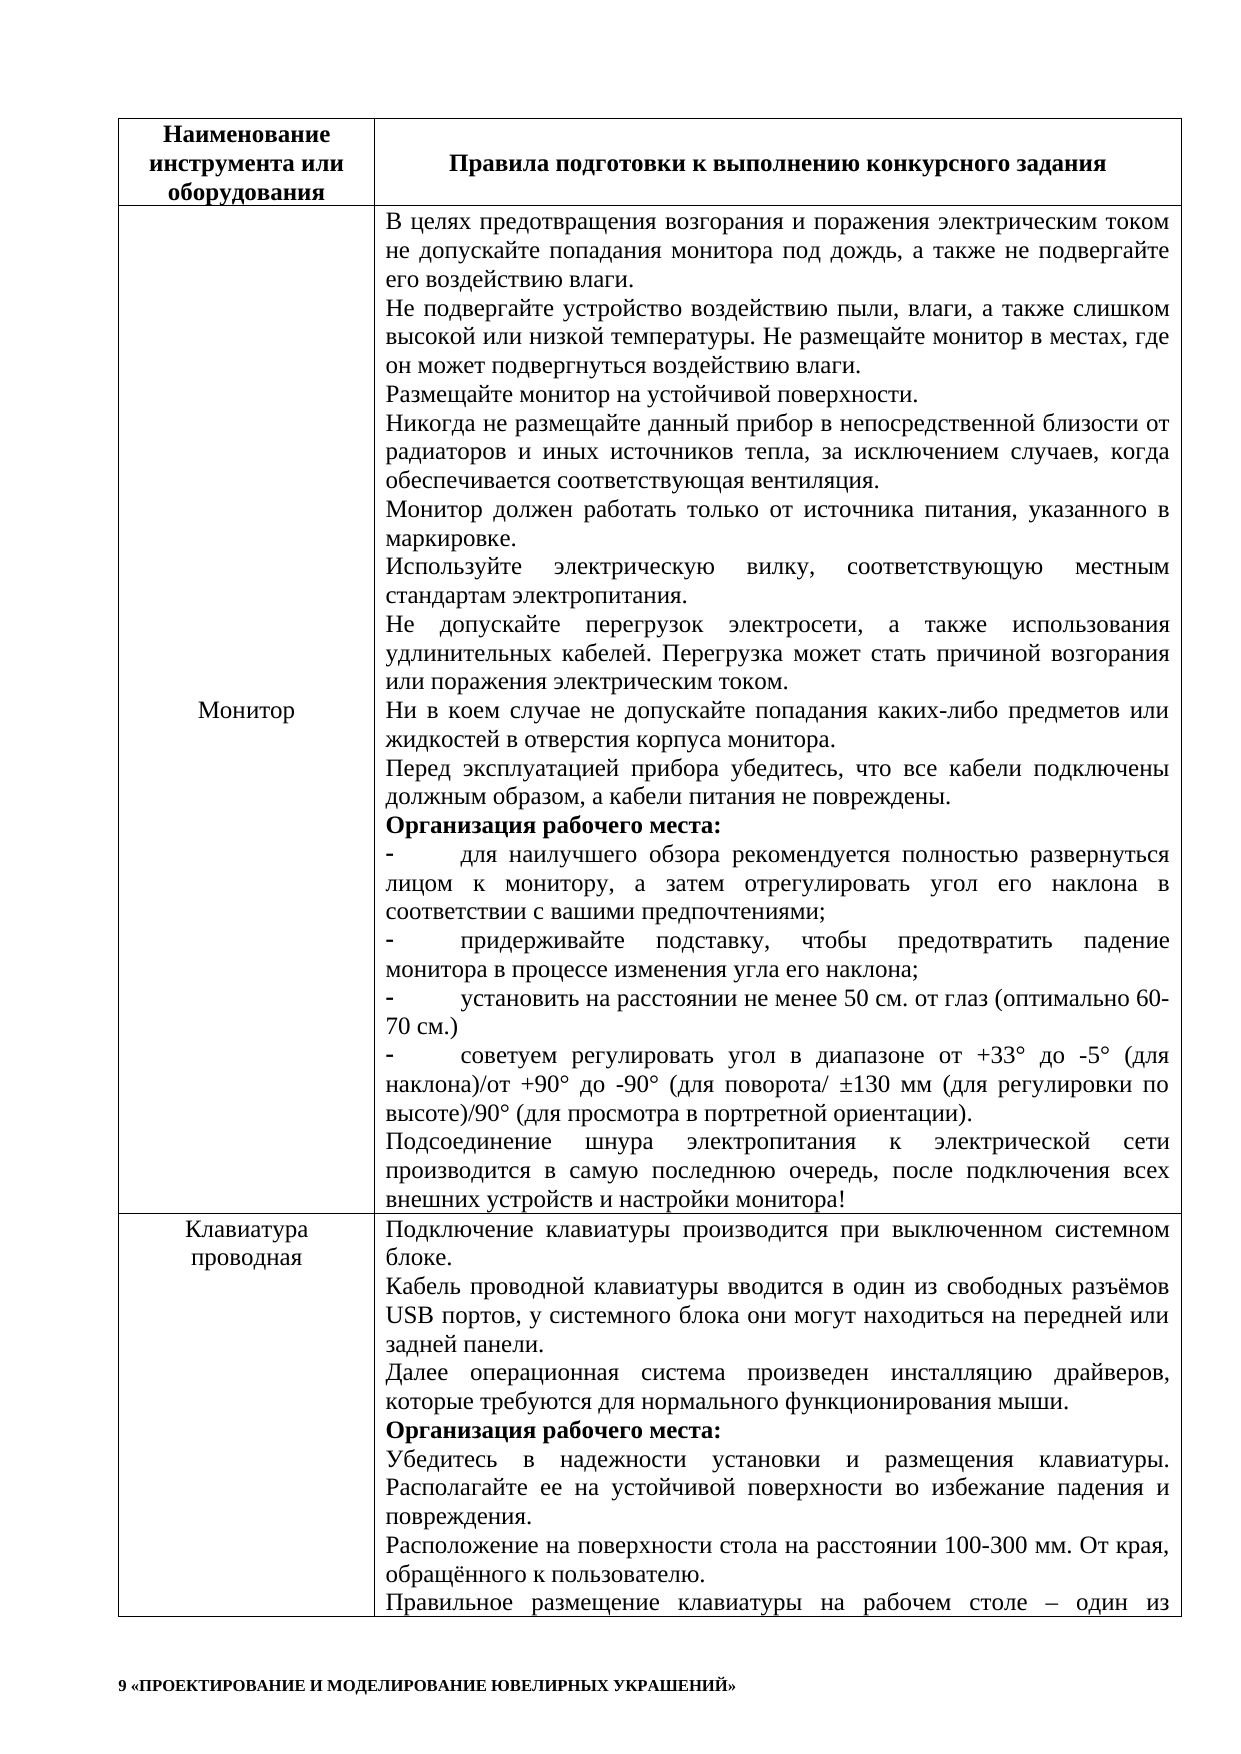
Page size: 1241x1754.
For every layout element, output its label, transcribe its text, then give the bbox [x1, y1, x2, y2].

table_cell Монитор [119, 206, 374, 1213]
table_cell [375, 1214, 1181, 1616]
table_cell В целях предотвращения возгорания и поражения электрическим током не допускайте попадания монитора под дождь, а также не подвергайте его воздействию влаги. Не подвергайте устройство воздействию пыли, влаги, а также слишком высокой или низкой температуры. Не размещайте монитор в местах, где он может подвергнуться воздействию влаги. Размещайте монитор на устойчивой поверхности. Никогда не размещайте данный прибор в непосредственной близости от радиаторов и иных источников тепла, за исключением случаев, когда обеспечивается соответствующая вентиляция. Монитор должен работать только от источника питания, указанного в маркировке. Используйте электрическую вилку, соответствующую местным стандартам электропитания. Не допускайте перегрузок электросети, а также использования удлинительных кабелей. Перегрузка может стать причиной возгорания или поражения электрическим током. Ни в коем случае не допускайте попадания каких-либо предметов или жидкостей в отверстия корпуса монитора. Перед эксплуатацией прибора убедитесь, что все кабели подключены должным образом, а кабели питания не повреждены. Организация рабочего места: для наилучшего обзора рекомендуется полностью развернуться лицом к монитору, а затем отрегулировать угол его наклона в соответствии с вашими предпочтениями; придерживайте подставку, чтобы предотвратить падение монитора в процессе изменения угла его наклона; установить на расстоянии не менее 50 см. от глаз (оптимально 60-70 см.) советуем регулировать угол в диапазоне от +33° до -5° (для наклона)/от +90° до -90° (для поворота/ ±130 мм (для регулировки по высоте)/90° (для просмотра в портретной ориентации). Подсоединение шнура электропитания к электрической сети производится в самую последнюю очередь, после подключения всех внешних устройств и настройки монитора! [375, 206, 1181, 1213]
table_cell Клавиатура проводная [119, 1214, 374, 1616]
table_header Наименование инструмента или оборудования [119, 119, 374, 205]
table_header Правила подготовки к выполнению конкурсного задания [375, 119, 1181, 205]
